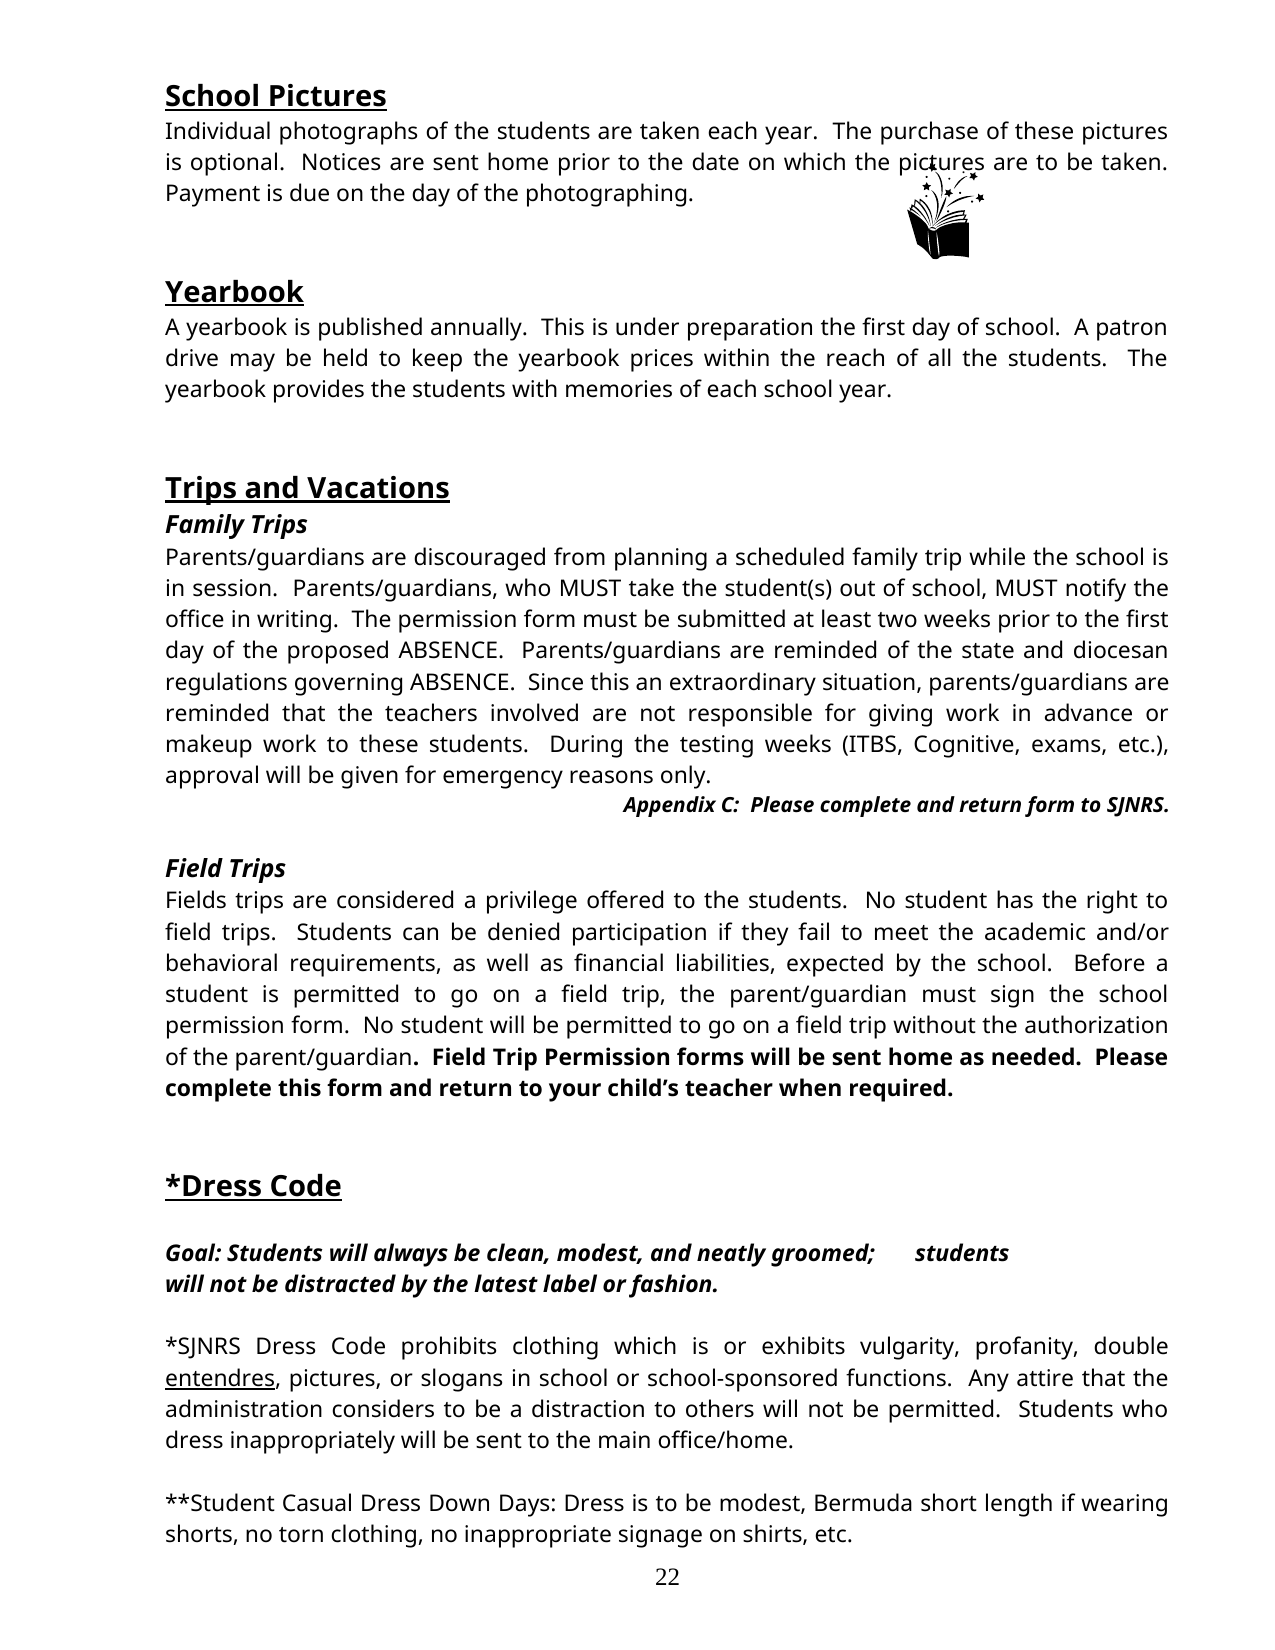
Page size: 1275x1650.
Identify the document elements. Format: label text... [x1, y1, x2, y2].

text **Student Casual Dress Down Days: Dress is to be modest, Bermuda short length if wearing shorts, no torn clothing, no inappropriate signage on shirts, etc. [165, 1487, 1170, 1549]
text Goal: Students will always be clean, modest, and neatly groomed; students [165, 1237, 1170, 1268]
text *Dress Code [165, 1166, 1170, 1205]
text Fields trips are considered a privilege offered to the students. No student has the right to field trips. Students can be denied participation if they fail to meet the academic and/or behavioral requirements, as well as financial liabilities, expected by the school. Before a student is permitted to go on a field trip, the parent/guardian must sign the school permission form. No student will be permitted to go on a field trip without the authorization of the parent/guardian. Field Trip Permission forms will be sent home as needed. Please complete this form and return to your child’s teacher when required. [165, 884, 1170, 1103]
text Individual photographs of the students are taken each year. The purchase of these pictures is optional. Notices are sent home prior to the date on which the pictures are to be taken. Payment is due on the day of the photographing. [165, 115, 1170, 208]
text *SJNRS Dress Code prohibits clothing which is or exhibits vulgarity, profanity, double entendres, pictures, or slogans in school or school-sponsored functions. Any attire that the administration considers to be a distraction to others will not be permitted. Students who dress inappropriately will be sent to the main office/home. [165, 1330, 1170, 1455]
text Yearbook [165, 271, 1170, 311]
text Trips and Vacations [165, 467, 1170, 507]
text School Pictures [165, 75, 1170, 115]
text Appendix C: Please complete and return form to SJNRS. [165, 791, 1170, 819]
text A yearbook is published annually. This is under preparation the first day of school. A patron drive may be held to keep the yearbook prices within the reach of all the students. The yearbook provides the students with memories of each school year. [165, 311, 1170, 404]
text Parents/guardians are discouraged from planning a scheduled family trip while the school is in session. Parents/guardians, who MUST take the student(s) out of school, MUST notify the office in writing. The permission form must be submitted at least two weeks prior to the first day of the proposed ABSENCE. Parents/guardians are reminded of the state and diocesan regulations governing ABSENCE. Since this an extraordinary situation, parents/guardians are reminded that the teachers involved are not responsible for giving work in advance or makeup work to these students. During the testing weeks (ITBS, Cognitive, exams, etc.), approval will be given for emergency reasons only. [165, 541, 1170, 791]
text Field Trips [165, 850, 1170, 884]
text Family Trips [165, 507, 1170, 541]
text will not be distracted by the latest label or fashion. [165, 1268, 1170, 1299]
